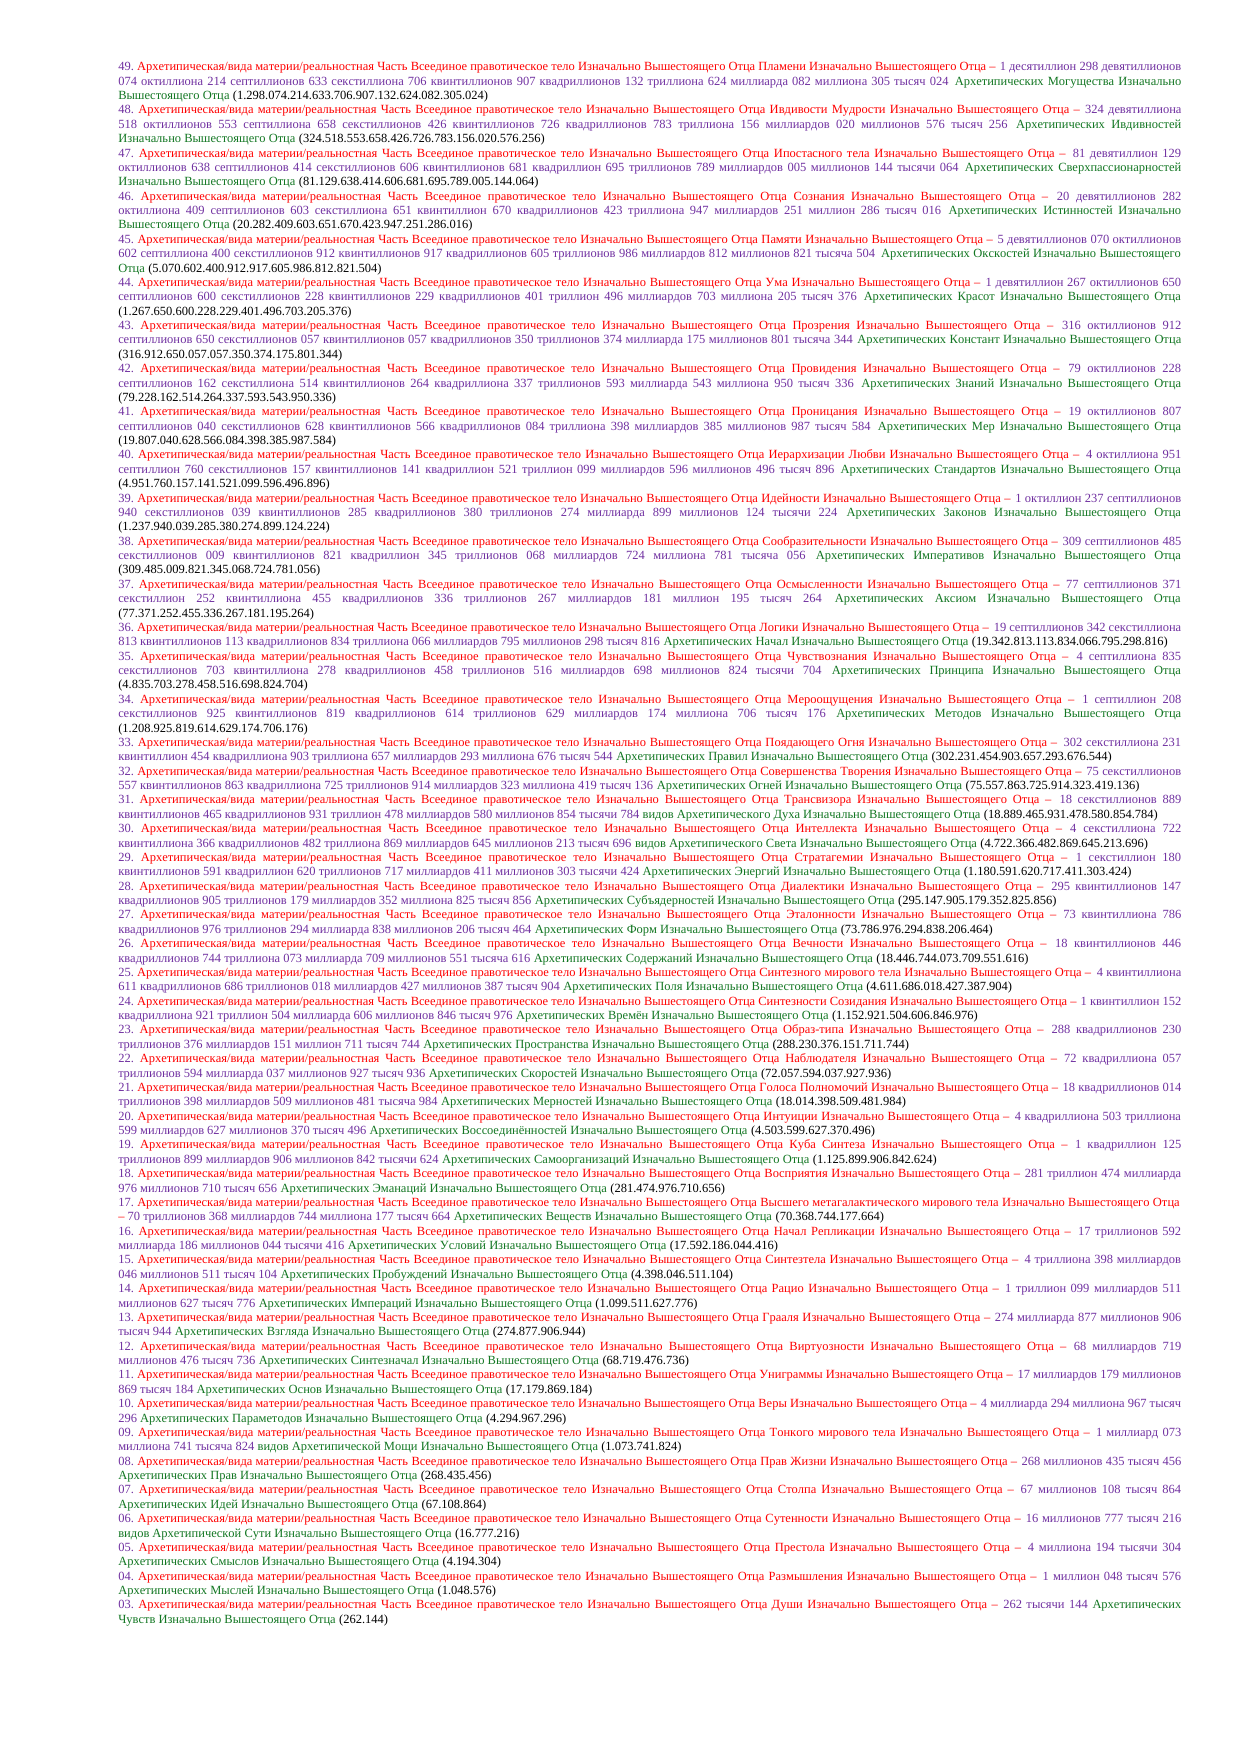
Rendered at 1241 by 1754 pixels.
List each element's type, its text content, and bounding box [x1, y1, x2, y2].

text 31. Архетипическая/вида материи/реальностная Часть Всеединое правотическое тело Изначально Вышестоящего Отца Трансвизора Изначально Вышестоящего Отца – 18 секстиллионов 889 квинтиллионов 465 квадриллионов 931 триллион 478 миллиардов 580 миллионов 854 тысячи 784 видов Архетипического Духа Изначально Вышестоящего Отца (18.889.465.931.478.580.854.784) [118, 792, 1181, 821]
text 22. Архетипическая/вида материи/реальностная Часть Всеединое правотическое тело Изначально Вышестоящего Отца Наблюдателя Изначально Вышестоящего Отца – 72 квадриллиона 057 триллионов 594 миллиарда 037 миллионов 927 тысяч 936 Архетипических Скоростей Изначально Вышестоящего Отца (72.057.594.037.927.936) [118, 1051, 1181, 1080]
text 42. Архетипическая/вида материи/реальностная Часть Всеединое правотическое тело Изначально Вышестоящего Отца Провидения Изначально Вышестоящего Отца – 79 октиллионов 228 септиллионов 162 секстиллиона 514 квинтиллионов 264 квадриллиона 337 триллионов 593 миллиарда 543 миллиона 950 тысяч 336 Архетипических Знаний Изначально Вышестоящего Отца (79.228.162.514.264.337.593.543.950.336) [118, 361, 1181, 404]
text 36. Архетипическая/вида материи/реальностная Часть Всеединое правотическое тело Изначально Вышестоящего Отца Логики Изначально Вышестоящего Отца – 19 септиллионов 342 секстиллиона 813 квинтиллионов 113 квадриллионов 834 триллиона 066 миллиардов 795 миллионов 298 тысяч 816 Архетипических Начал Изначально Вышестоящего Отца (19.342.813.113.834.066.795.298.816) [118, 620, 1181, 648]
text 30. Архетипическая/вида материи/реальностная Часть Всеединое правотическое тело Изначально Вышестоящего Отца Интеллекта Изначально Вышестоящего Отца – 4 секстиллиона 722 квинтиллиона 366 квадриллионов 482 триллиона 869 миллиардов 645 миллионов 213 тысяч 696 видов Архетипического Света Изначально Вышестоящего Отца (4.722.366.482.869.645.213.696) [118, 821, 1181, 850]
text 16. Архетипическая/вида материи/реальностная Часть Всеединое правотическое тело Изначально Вышестоящего Отца Начал Репликации Изначально Вышестоящего Отца – 17 триллионов 592 миллиарда 186 миллионов 044 тысячи 416 Архетипических Условий Изначально Вышестоящего Отца (17.592.186.044.416) [118, 1223, 1181, 1252]
text 21. Архетипическая/вида материи/реальностная Часть Всеединое правотическое тело Изначально Вышестоящего Отца Голоса Полномочий Изначально Вышестоящего Отца – 18 квадриллионов 014 триллионов 398 миллиардов 509 миллионов 481 тысяча 984 Архетипических Мерностей Изначально Вышестоящего Отца (18.014.398.509.481.984) [118, 1080, 1181, 1108]
text 28. Архетипическая/вида материи/реальностная Часть Всеединое правотическое тело Изначально Вышестоящего Отца Диалектики Изначально Вышестоящего Отца – 295 квинтиллионов 147 квадриллионов 905 триллионов 179 миллиардов 352 миллиона 825 тысяч 856 Архетипических Субъядерностей Изначально Вышестоящего Отца (295.147.905.179.352.825.856) [118, 878, 1181, 907]
text 10. Архетипическая/вида материи/реальностная Часть Всеединое правотическое тело Изначально Вышестоящего Отца Веры Изначально Вышестоящего Отца – 4 миллиарда 294 миллиона 967 тысяч 296 Архетипических Параметодов Изначально Вышестоящего Отца (4.294.967.296) [118, 1396, 1181, 1425]
text 45. Архетипическая/вида материи/реальностная Часть Всеединое правотическое тело Изначально Вышестоящего Отца Памяти Изначально Вышестоящего Отца – 5 девятиллионов 070 октиллионов 602 септиллиона 400 секстиллионов 912 квинтиллионов 917 квадриллионов 605 триллионов 986 миллиардов 812 миллионов 821 тысяча 504 Архетипических Окскостей Изначально Вышестоящего Отца (5.070.602.400.912.917.605.986.812.821.504) [118, 232, 1181, 275]
text 34. Архетипическая/вида материи/реальностная Часть Всеединое правотическое тело Изначально Вышестоящего Отца Мероощущения Изначально Вышестоящего Отца – 1 септиллион 208 секстиллионов 925 квинтиллионов 819 квадриллионов 614 триллионов 629 миллиардов 174 миллиона 706 тысяч 176 Архетипических Методов Изначально Вышестоящего Отца (1.208.925.819.614.629.174.706.176) [118, 692, 1181, 735]
text 24. Архетипическая/вида материи/реальностная Часть Всеединое правотическое тело Изначально Вышестоящего Отца Синтезности Созидания Изначально Вышестоящего Отца – 1 квинтиллион 152 квадриллиона 921 триллион 504 миллиарда 606 миллионов 846 тысяч 976 Архетипических Времён Изначально Вышестоящего Отца (1.152.921.504.606.846.976) [118, 993, 1181, 1022]
text 41. Архетипическая/вида материи/реальностная Часть Всеединое правотическое тело Изначально Вышестоящего Отца Проницания Изначально Вышестоящего Отца – 19 октиллионов 807 септиллионов 040 секстиллионов 628 квинтиллионов 566 квадриллионов 084 триллиона 398 миллиардов 385 миллионов 987 тысяч 584 Архетипических Мер Изначально Вышестоящего Отца (19.807.040.628.566.084.398.385.987.584) [118, 404, 1181, 447]
text 43. Архетипическая/вида материи/реальностная Часть Всеединое правотическое тело Изначально Вышестоящего Отца Прозрения Изначально Вышестоящего Отца – 316 октиллионов 912 септиллионов 650 секстиллионов 057 квинтиллионов 057 квадриллионов 350 триллионов 374 миллиарда 175 миллионов 801 тысяча 344 Архетипических Констант Изначально Вышестоящего Отца (316.912.650.057.057.350.374.175.801.344) [118, 318, 1181, 361]
text 39. Архетипическая/вида материи/реальностная Часть Всеединое правотическое тело Изначально Вышестоящего Отца Идейности Изначально Вышестоящего Отца – 1 октиллион 237 септиллионов 940 секстиллионов 039 квинтиллионов 285 квадриллионов 380 триллионов 274 миллиарда 899 миллионов 124 тысячи 224 Архетипических Законов Изначально Вышестоящего Отца (1.237.940.039.285.380.274.899.124.224) [118, 490, 1181, 533]
text 09. Архетипическая/вида материи/реальностная Часть Всеединое правотическое тело Изначально Вышестоящего Отца Тонкого мирового тела Изначально Вышестоящего Отца – 1 миллиард 073 миллиона 741 тысяча 824 видов Архетипической Мощи Изначально Вышестоящего Отца (1.073.741.824) [118, 1425, 1181, 1453]
text 20. Архетипическая/вида материи/реальностная Часть Всеединое правотическое тело Изначально Вышестоящего Отца Интуиции Изначально Вышестоящего Отца – 4 квадриллиона 503 триллиона 599 миллиардов 627 миллионов 370 тысяч 496 Архетипических Воссоединённостей Изначально Вышестоящего Отца (4.503.599.627.370.496) [118, 1108, 1181, 1137]
text 15. Архетипическая/вида материи/реальностная Часть Всеединое правотическое тело Изначально Вышестоящего Отца Синтезтела Изначально Вышестоящего Отца – 4 триллиона 398 миллиардов 046 миллионов 511 тысяч 104 Архетипических Пробуждений Изначально Вышестоящего Отца (4.398.046.511.104) [118, 1252, 1181, 1281]
text 48. Архетипическая/вида материи/реальностная Часть Всеединое правотическое тело Изначально Вышестоящего Отца Ивдивости Мудрости Изначально Вышестоящего Отца – 324 девятиллиона 518 октиллионов 553 септиллиона 658 секстиллионов 426 квинтиллионов 726 квадриллионов 783 триллиона 156 миллиардов 020 миллионов 576 тысяч 256 Архетипических Ивдивностей Изначально Вышестоящего Отца (324.518.553.658.426.726.783.156.020.576.256) [118, 102, 1181, 145]
text 26. Архетипическая/вида материи/реальностная Часть Всеединое правотическое тело Изначально Вышестоящего Отца Вечности Изначально Вышестоящего Отца – 18 квинтиллионов 446 квадриллионов 744 триллиона 073 миллиарда 709 миллионов 551 тысяча 616 Архетипических Содержаний Изначально Вышестоящего Отца (18.446.744.073.709.551.616) [118, 936, 1181, 965]
text 40. Архетипическая/вида материи/реальностная Часть Всеединое правотическое тело Изначально Вышестоящего Отца Иерархизации Любви Изначально Вышестоящего Отца – 4 октиллиона 951 септиллион 760 секстиллионов 157 квинтиллионов 141 квадриллион 521 триллион 099 миллиардов 596 миллионов 496 тысяч 896 Архетипических Стандартов Изначально Вышестоящего Отца (4.951.760.157.141.521.099.596.496.896) [118, 447, 1181, 490]
text 05. Архетипическая/вида материи/реальностная Часть Всеединое правотическое тело Изначально Вышестоящего Отца Престола Изначально Вышестоящего Отца – 4 миллиона 194 тысячи 304 Архетипических Смыслов Изначально Вышестоящего Отца (4.194.304) [118, 1540, 1181, 1568]
text 08. Архетипическая/вида материи/реальностная Часть Всеединое правотическое тело Изначально Вышестоящего Отца Прав Жизни Изначально Вышестоящего Отца – 268 миллионов 435 тысяч 456 Архетипических Прав Изначально Вышестоящего Отца (268.435.456) [118, 1453, 1181, 1482]
text 27. Архетипическая/вида материи/реальностная Часть Всеединое правотическое тело Изначально Вышестоящего Отца Эталонности Изначально Вышестоящего Отца – 73 квинтиллиона 786 квадриллионов 976 триллионов 294 миллиарда 838 миллионов 206 тысяч 464 Архетипических Форм Изначально Вышестоящего Отца (73.786.976.294.838.206.464) [118, 907, 1181, 936]
text 17. Архетипическая/вида материи/реальностная Часть Всеединое правотическое тело Изначально Вышестоящего Отца Высшего метагалактического мирового тела Изначально Вышестоящего Отца – 70 триллионов 368 миллиардов 744 миллиона 177 тысяч 664 Архетипических Веществ Изначально Вышестоящего Отца (70.368.744.177.664) [118, 1195, 1181, 1223]
text 04. Архетипическая/вида материи/реальностная Часть Всеединое правотическое тело Изначально Вышестоящего Отца Размышления Изначально Вышестоящего Отца – 1 миллион 048 тысяч 576 Архетипических Мыслей Изначально Вышестоящего Отца (1.048.576) [118, 1568, 1181, 1597]
text 18. Архетипическая/вида материи/реальностная Часть Всеединое правотическое тело Изначально Вышестоящего Отца Восприятия Изначально Вышестоящего Отца – 281 триллион 474 миллиарда 976 миллионов 710 тысяч 656 Архетипических Эманаций Изначально Вышестоящего Отца (281.474.976.710.656) [118, 1166, 1181, 1195]
text 23. Архетипическая/вида материи/реальностная Часть Всеединое правотическое тело Изначально Вышестоящего Отца Образ-типа Изначально Вышестоящего Отца – 288 квадриллионов 230 триллионов 376 миллиардов 151 миллион 711 тысяч 744 Архетипических Пространства Изначально Вышестоящего Отца (288.230.376.151.711.744) [118, 1022, 1181, 1051]
text 19. Архетипическая/вида материи/реальностная Часть Всеединое правотическое тело Изначально Вышестоящего Отца Куба Синтеза Изначально Вышестоящего Отца – 1 квадриллион 125 триллионов 899 миллиардов 906 миллионов 842 тысячи 624 Архетипических Самоорганизаций Изначально Вышестоящего Отца (1.125.899.906.842.624) [118, 1137, 1181, 1166]
text 13. Архетипическая/вида материи/реальностная Часть Всеединое правотическое тело Изначально Вышестоящего Отца Грааля Изначально Вышестоящего Отца – 274 миллиарда 877 миллионов 906 тысяч 944 Архетипических Взгляда Изначально Вышестоящего Отца (274.877.906.944) [118, 1310, 1181, 1338]
text 38. Архетипическая/вида материи/реальностная Часть Всеединое правотическое тело Изначально Вышестоящего Отца Сообразительности Изначально Вышестоящего Отца – 309 септиллионов 485 секстиллионов 009 квинтиллионов 821 квадриллион 345 триллионов 068 миллиардов 724 миллиона 781 тысяча 056 Архетипических Императивов Изначально Вышестоящего Отца (309.485.009.821.345.068.724.781.056) [118, 533, 1181, 577]
text 47. Архетипическая/вида материи/реальностная Часть Всеединое правотическое тело Изначально Вышестоящего Отца Ипостасного тела Изначально Вышестоящего Отца – 81 девятиллион 129 октиллионов 638 септиллионов 414 секстиллионов 606 квинтиллионов 681 квадриллион 695 триллионов 789 миллиардов 005 миллионов 144 тысячи 064 Архетипических Сверхпассионарностей Изначально Вышестоящего Отца (81.129.638.414.606.681.695.789.005.144.064) [118, 145, 1181, 188]
text 06. Архетипическая/вида материи/реальностная Часть Всеединое правотическое тело Изначально Вышестоящего Отца Сутенности Изначально Вышестоящего Отца – 16 миллионов 777 тысяч 216 видов Архетипической Сути Изначально Вышестоящего Отца (16.777.216) [118, 1511, 1181, 1540]
text 46. Архетипическая/вида материи/реальностная Часть Всеединое правотическое тело Изначально Вышестоящего Отца Сознания Изначально Вышестоящего Отца – 20 девятиллионов 282 октиллиона 409 септиллионов 603 секстиллиона 651 квинтиллион 670 квадриллионов 423 триллиона 947 миллиардов 251 миллион 286 тысяч 016 Архетипических Истинностей Изначально Вышестоящего Отца (20.282.409.603.651.670.423.947.251.286.016) [118, 188, 1181, 232]
text 37. Архетипическая/вида материи/реальностная Часть Всеединое правотическое тело Изначально Вышестоящего Отца Осмысленности Изначально Вышестоящего Отца – 77 септиллионов 371 секстиллион 252 квинтиллиона 455 квадриллионов 336 триллионов 267 миллиардов 181 миллион 195 тысяч 264 Архетипических Аксиом Изначально Вышестоящего Отца (77.371.252.455.336.267.181.195.264) [118, 577, 1181, 620]
text 29. Архетипическая/вида материи/реальностная Часть Всеединое правотическое тело Изначально Вышестоящего Отца Стратагемии Изначально Вышестоящего Отца – 1 секстиллион 180 квинтиллионов 591 квадриллион 620 триллионов 717 миллиардов 411 миллионов 303 тысячи 424 Архетипических Энергий Изначально Вышестоящего Отца (1.180.591.620.717.411.303.424) [118, 850, 1181, 878]
text 33. Архетипическая/вида материи/реальностная Часть Всеединое правотическое тело Изначально Вышестоящего Отца Поядающего Огня Изначально Вышестоящего Отца – 302 секстиллиона 231 квинтиллион 454 квадриллиона 903 триллиона 657 миллиардов 293 миллиона 676 тысяч 544 Архетипических Правил Изначально Вышестоящего Отца (302.231.454.903.657.293.676.544) [118, 735, 1181, 763]
text 25. Архетипическая/вида материи/реальностная Часть Всеединое правотическое тело Изначально Вышестоящего Отца Синтезного мирового тела Изначально Вышестоящего Отца – 4 квинтиллиона 611 квадриллионов 686 триллионов 018 миллиардов 427 миллионов 387 тысяч 904 Архетипических Поля Изначально Вышестоящего Отца (4.611.686.018.427.387.904) [118, 965, 1181, 993]
text 49. Архетипическая/вида материи/реальностная Часть Всеединое правотическое тело Изначально Вышестоящего Отца Пламени Изначально Вышестоящего Отца – 1 десятиллион 298 девятиллионов 074 октиллиона 214 септиллионов 633 секстиллиона 706 квинтиллионов 907 квадриллионов 132 триллиона 624 миллиарда 082 миллиона 305 тысяч 024 Архетипических Могущества Изначально Вышестоящего Отца (1.298.074.214.633.706.907.132.624.082.305.024) [118, 59, 1181, 102]
text 03. Архетипическая/вида материи/реальностная Часть Всеединое правотическое тело Изначально Вышестоящего Отца Души Изначально Вышестоящего Отца – 262 тысячи 144 Архетипических Чувств Изначально Вышестоящего Отца (262.144) [118, 1597, 1181, 1626]
text 35. Архетипическая/вида материи/реальностная Часть Всеединое правотическое тело Изначально Вышестоящего Отца Чувствознания Изначально Вышестоящего Отца – 4 септиллиона 835 секстиллионов 703 квинтиллиона 278 квадриллионов 458 триллионов 516 миллиардов 698 миллионов 824 тысячи 704 Архетипических Принципа Изначально Вышестоящего Отца (4.835.703.278.458.516.698.824.704) [118, 648, 1181, 692]
text 12. Архетипическая/вида материи/реальностная Часть Всеединое правотическое тело Изначально Вышестоящего Отца Виртуозности Изначально Вышестоящего Отца – 68 миллиардов 719 миллионов 476 тысяч 736 Архетипических Синтезначал Изначально Вышестоящего Отца (68.719.476.736) [118, 1338, 1181, 1367]
text 44. Архетипическая/вида материи/реальностная Часть Всеединое правотическое тело Изначально Вышестоящего Отца Ума Изначально Вышестоящего Отца – 1 девятиллион 267 октиллионов 650 септиллионов 600 секстиллионов 228 квинтиллионов 229 квадриллионов 401 триллион 496 миллиардов 703 миллиона 205 тысяч 376 Архетипических Красот Изначально Вышестоящего Отца (1.267.650.600.228.229.401.496.703.205.376) [118, 275, 1181, 318]
text 14. Архетипическая/вида материи/реальностная Часть Всеединое правотическое тело Изначально Вышестоящего Отца Рацио Изначально Вышестоящего Отца – 1 триллион 099 миллиардов 511 миллионов 627 тысяч 776 Архетипических Импераций Изначально Вышестоящего Отца (1.099.511.627.776) [118, 1281, 1181, 1310]
text 07. Архетипическая/вида материи/реальностная Часть Всеединое правотическое тело Изначально Вышестоящего Отца Столпа Изначально Вышестоящего Отца – 67 миллионов 108 тысяч 864 Архетипических Идей Изначально Вышестоящего Отца (67.108.864) [118, 1482, 1181, 1511]
text 32. Архетипическая/вида материи/реальностная Часть Всеединое правотическое тело Изначально Вышестоящего Отца Совершенства Творения Изначально Вышестоящего Отца – 75 секстиллионов 557 квинтиллионов 863 квадриллиона 725 триллионов 914 миллиардов 323 миллиона 419 тысяч 136 Архетипических Огней Изначально Вышестоящего Отца (75.557.863.725.914.323.419.136) [118, 763, 1181, 792]
text 11. Архетипическая/вида материи/реальностная Часть Всеединое правотическое тело Изначально Вышестоящего Отца Униграммы Изначально Вышестоящего Отца – 17 миллиардов 179 миллионов 869 тысяч 184 Архетипических Основ Изначально Вышестоящего Отца (17.179.869.184) [118, 1367, 1181, 1396]
